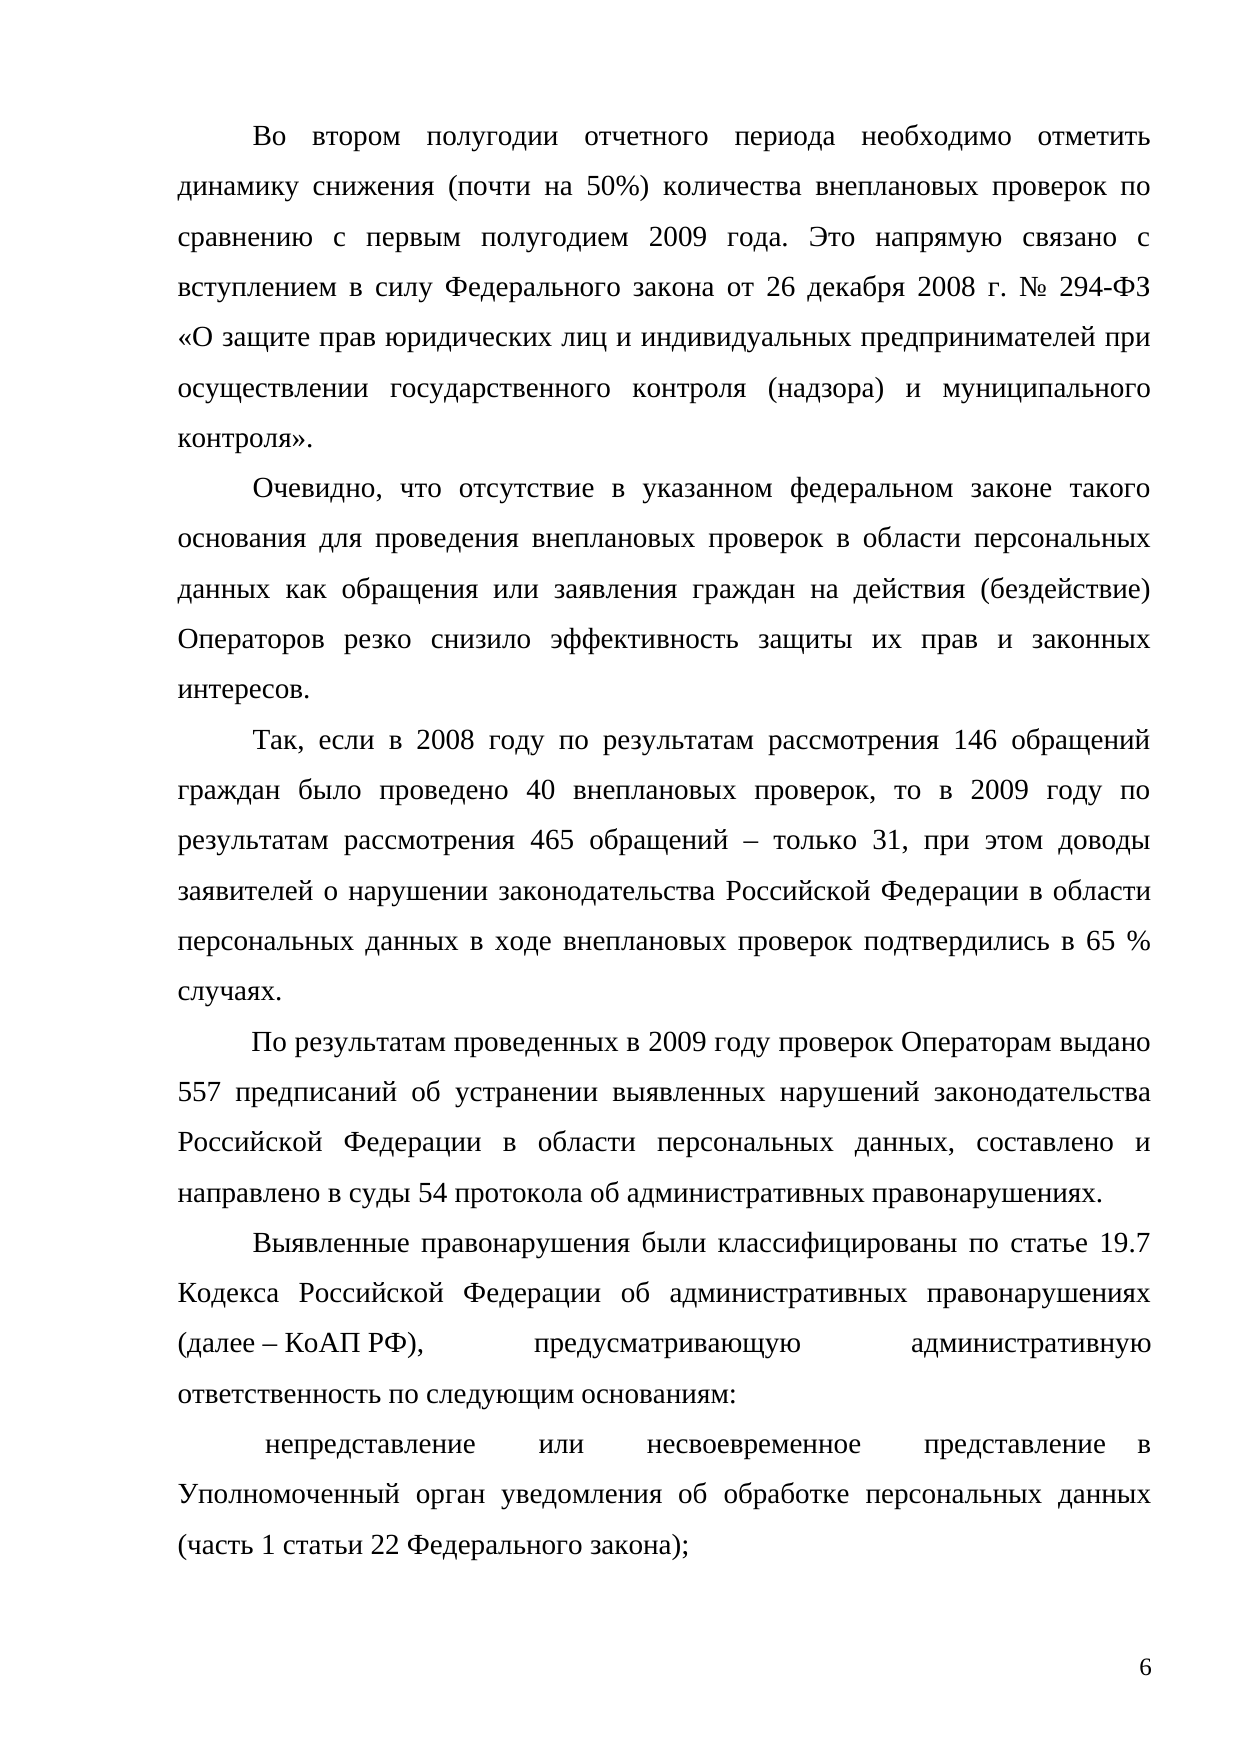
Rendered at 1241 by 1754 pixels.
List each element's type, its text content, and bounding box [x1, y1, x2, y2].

text Так, если в 2008 году по результатам рассмотрения 146 обращений граждан было проведено 40 внеплановых проверок, то в 2009 году по результатам рассмотрения 465 обращений – только 31, при этом доводы заявителей о нарушении законодательства Российской Федерации в области персональных данных в ходе внеплановых проверок подтвердились в 65 % случаях. [177, 722, 1152, 1007]
text непредставление или несвоевременное представление в Уполномоченный орган уведомления об обработке персональных данных (часть 1 статьи 22 Федерального закона); [177, 1426, 1152, 1560]
text По результатам проведенных в 2009 году проверок Операторам выдано 557 предписаний об устранении выявленных нарушений законодательства Российской Федерации в области персональных данных, составлено и направлено в суды 54 протокола об административных правонарушениях. [177, 1024, 1152, 1208]
text Очевидно, что отсутствие в указанном федеральном законе такого основания для проведения внеплановых проверок в области персональных данных как обращения или заявления граждан на действия (бездействие) Операторов резко снизило эффективность защиты их прав и законных интересов. [177, 470, 1152, 705]
text Во втором полугодии отчетного периода необходимо отметить динамику снижения (почти на 50%) количества внеплановых проверок по сравнению с первым полугодием 2009 года. Это напрямую связано с вступлением в силу Федерального закона от 26 декабря . № 294-ФЗ «О защите прав юридических лиц и индивидуальных предпринимателей при осуществлении государственного контроля (надзора) и муниципального контроля». [177, 118, 1152, 453]
text Выявленные правонарушения были классифицированы по статье 19.7 Кодекса Российской Федерации об административных правонарушениях (далее – КоАП РФ), предусматривающую административную ответственность по следующим основаниям: [177, 1225, 1152, 1409]
